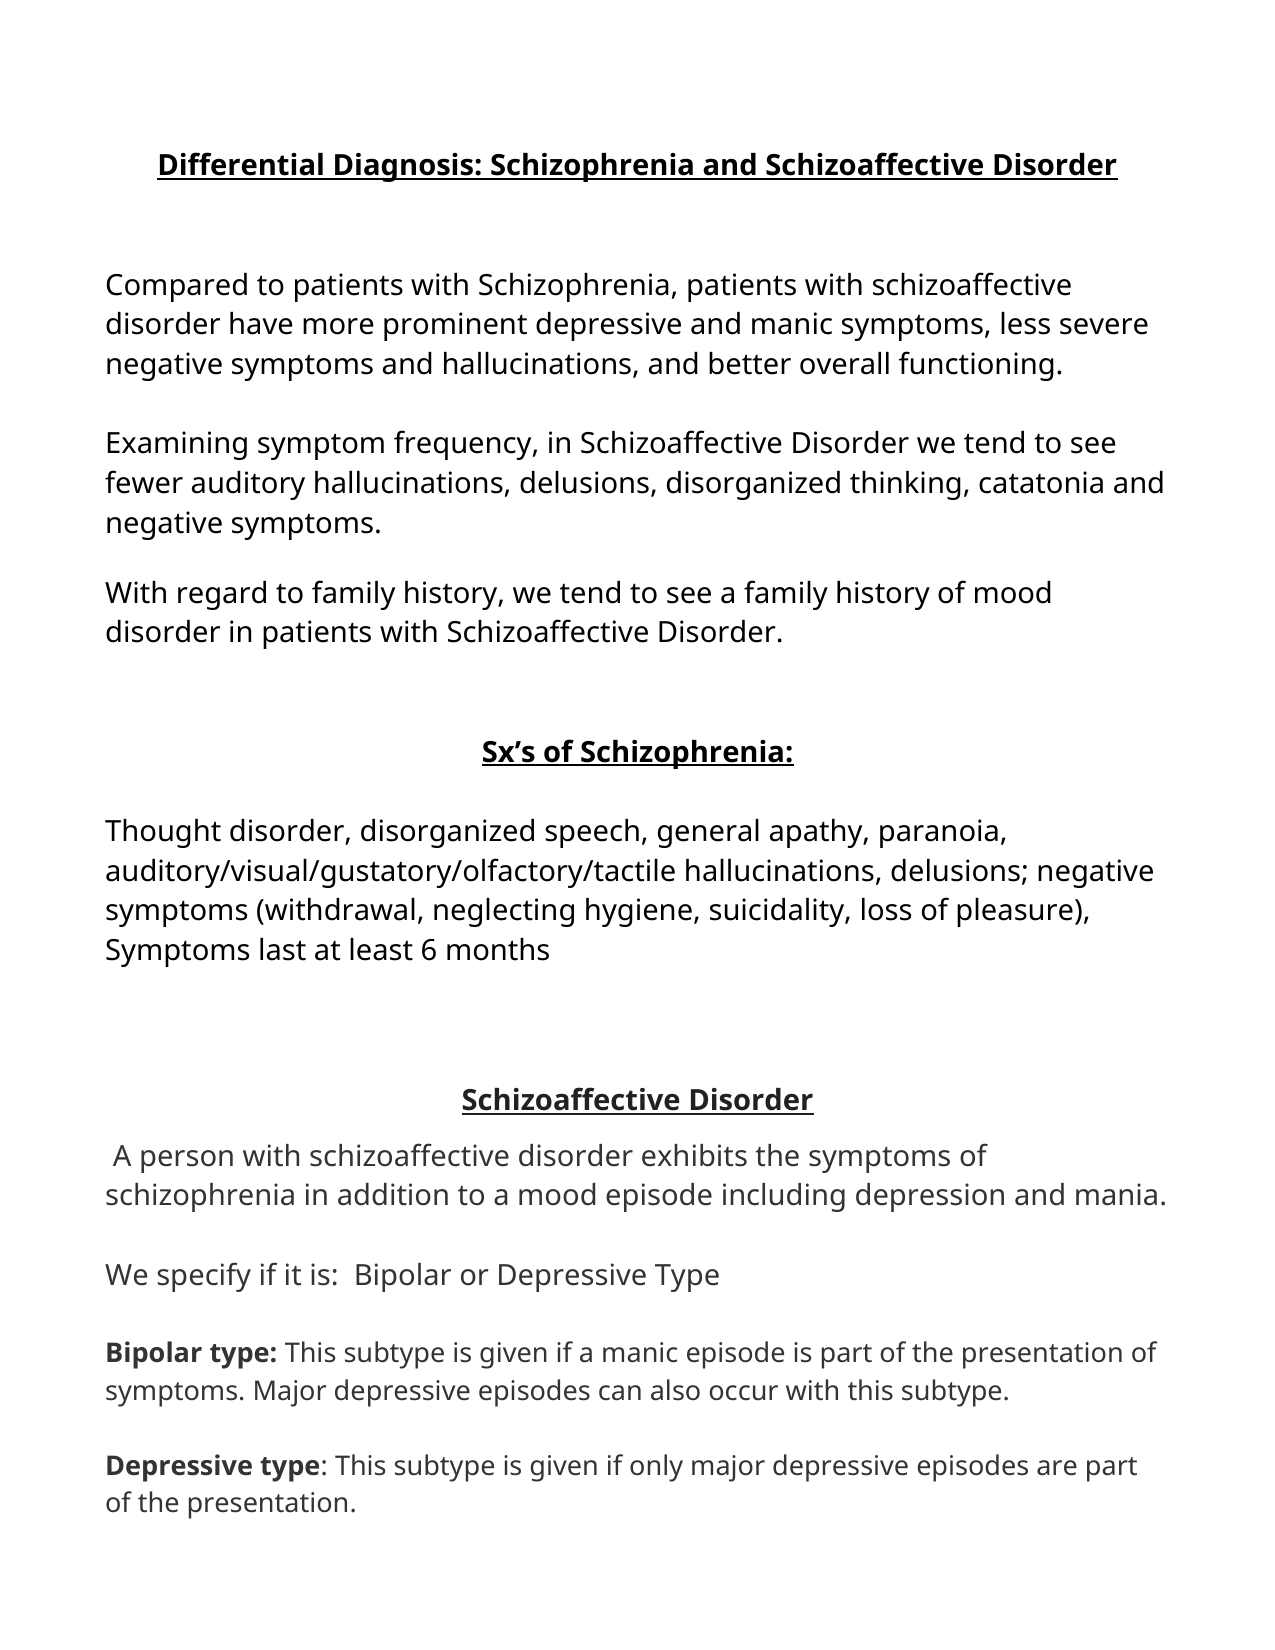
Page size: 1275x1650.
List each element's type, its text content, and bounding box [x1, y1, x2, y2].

text Examining symptom frequency, in Schizoaffective Disorder we tend to see fewer auditory hallucinations, delusions, disorganized thinking, catatonia and negative symptoms. [105, 422, 1170, 542]
text A person with schizoaffective disorder exhibits the symptoms of schizophrenia in addition to a mood episode including depression and mania. [105, 1135, 1170, 1214]
text Bipolar type: This subtype is given if a manic episode is part of the presentation of symptoms. Major depressive episodes can also occur with this subtype. [105, 1333, 1170, 1408]
text Schizoaffective Disorder [105, 1079, 1170, 1119]
text Sx’s of Schizophrenia: [105, 731, 1170, 771]
text Depressive type: This subtype is given if only major depressive episodes are part of the presentation. [105, 1446, 1170, 1521]
text Compared to patients with Schizophrenia, patients with schizoaffective disorder have more prominent depressive and manic symptoms, less severe negative symptoms and hallucinations, and better overall functioning. [105, 264, 1170, 383]
text Thought disorder, disorganized speech, general apathy, paranoia, auditory/visual/gustatory/olfactory/tactile hallucinations, delusions; negative symptoms (withdrawal, neglecting hygiene, suicidality, loss of pleasure), Symptoms last at least 6 months [105, 810, 1170, 969]
text Differential Diagnosis: Schizophrenia and Schizoaffective Disorder [105, 145, 1170, 184]
text With regard to family history, we tend to see a family history of mood disorder in patients with Schizoaffective Disorder. [784, 572, 1170, 651]
text We specify if it is: Bipolar or Depressive Type [105, 1254, 1170, 1294]
